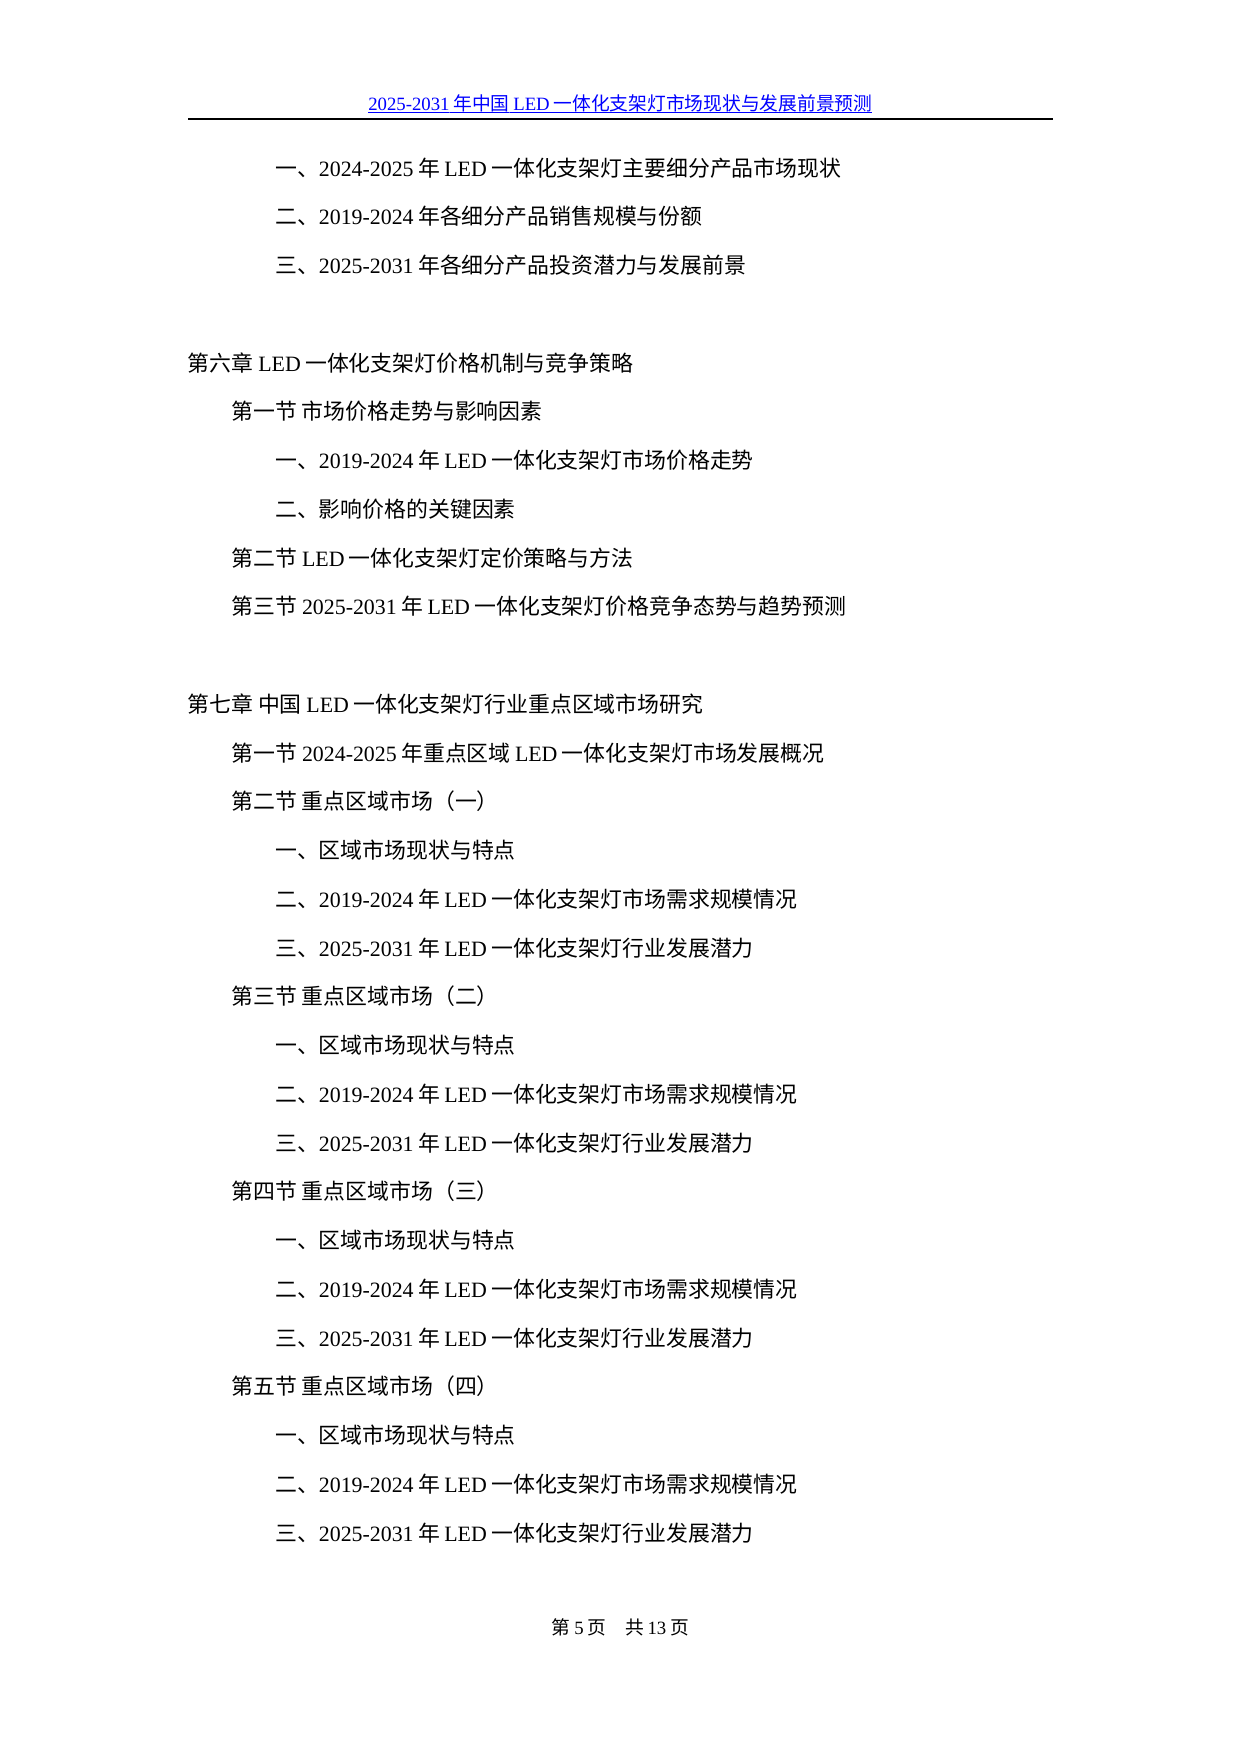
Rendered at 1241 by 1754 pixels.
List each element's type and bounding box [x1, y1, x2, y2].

text [187, 150, 1053, 1548]
